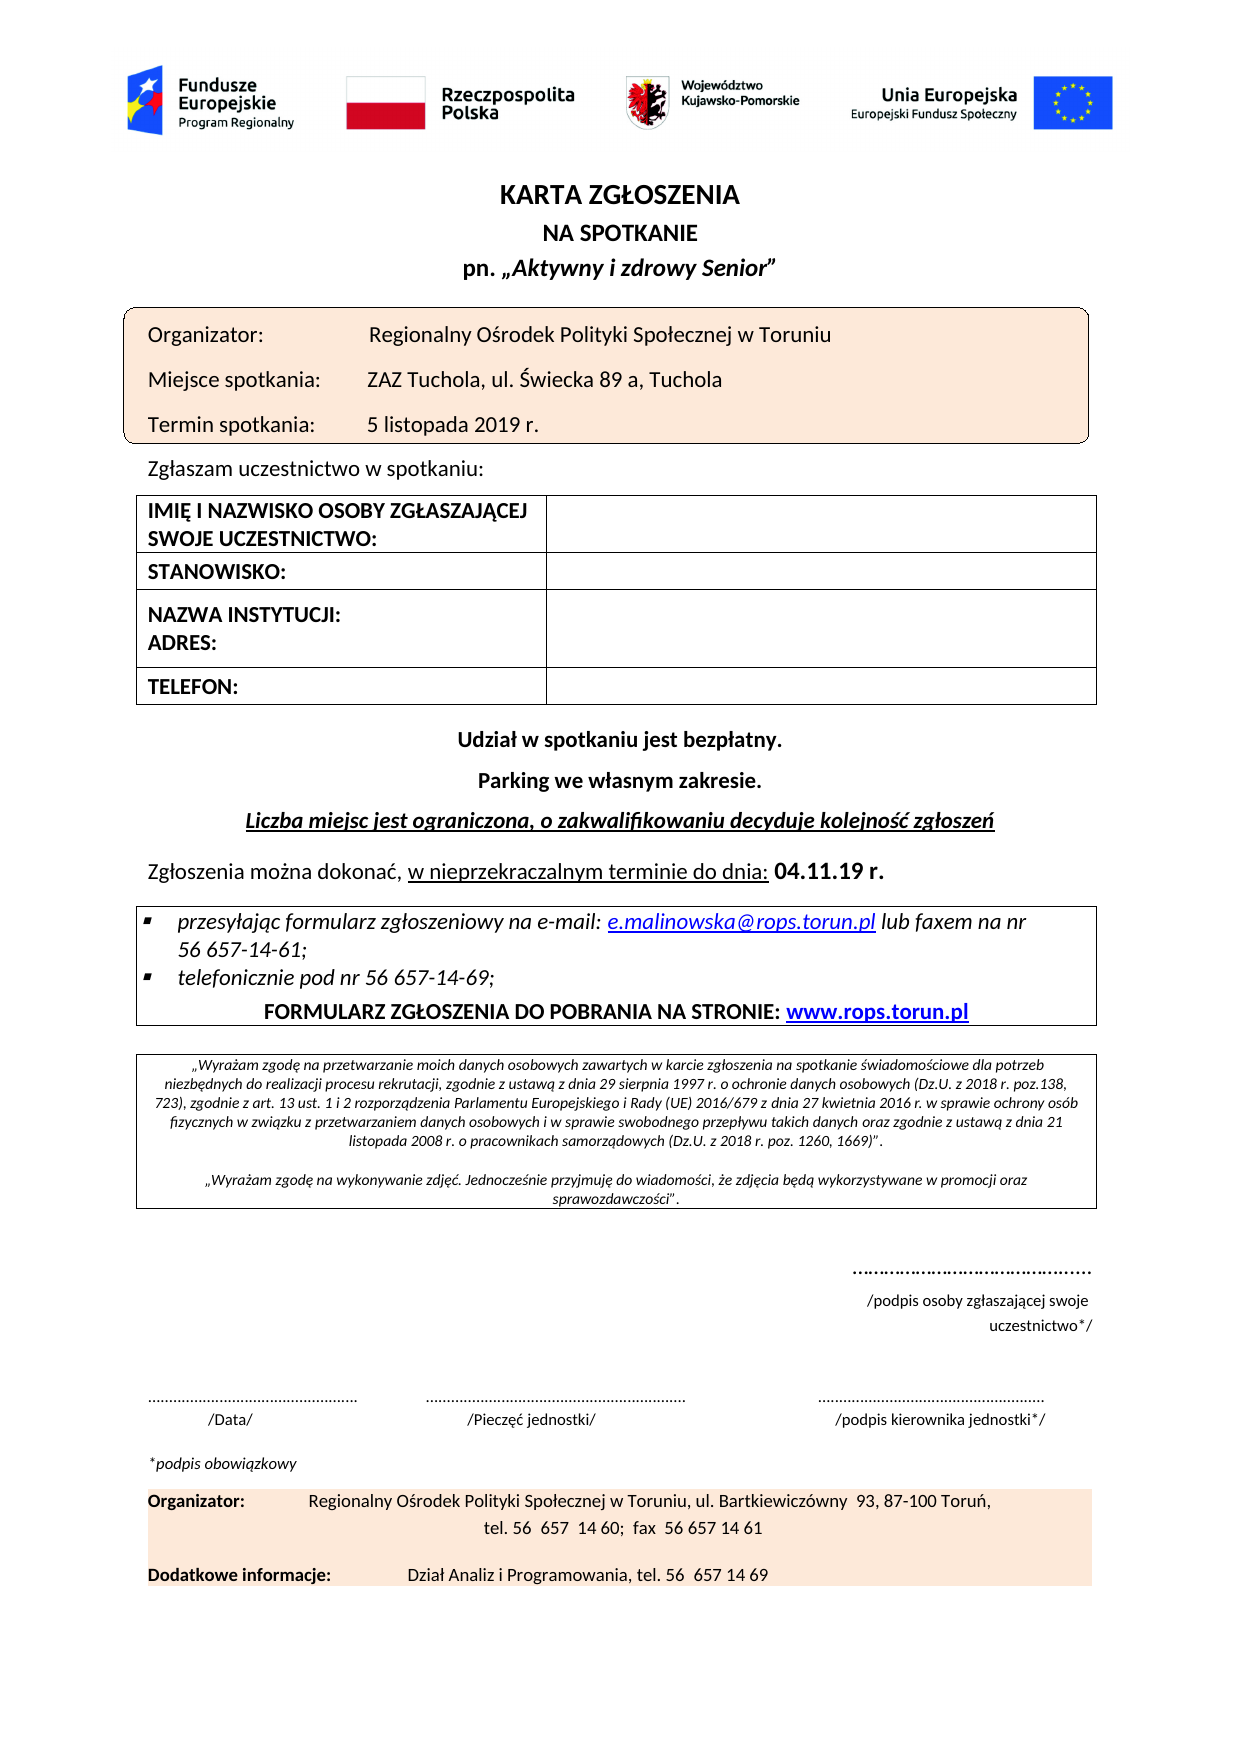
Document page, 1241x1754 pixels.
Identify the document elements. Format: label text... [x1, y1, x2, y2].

table_cell STANOWISKO: [137, 553, 546, 589]
text pn. „Aktywny i zdrowy Senior” [148, 252, 1092, 282]
table_header [547, 496, 1096, 552]
text Liczba miejsc jest ograniczona, o zakwalifikowaniu decyduje kolejność zgłoszeń [148, 806, 1092, 834]
text Miejsce spotkania: ZAZ Tuchola, ul. Świecka 89 a, Tuchola [148, 365, 1092, 393]
text .................................................. .............................................................. ...................................................... /Data/ /Pieczęć jednostki/ /podpis kierownika jednostki*/ [148, 1386, 1092, 1430]
text …………………………………...... /podpis osoby zgłaszającej swoje uczestnictwo*/ [148, 1252, 1092, 1336]
text Organizator: Regionalny Ośrodek Polityki Społecznej w Toruniu [148, 320, 1092, 348]
table_header IMIĘ I NAZWISKO OSOBY ZGŁASZAJĄCEJ SWOJE UCZESTNICTWO: [137, 496, 546, 552]
table_cell [547, 668, 1096, 704]
text Zgłaszam uczestnictwo w spotkaniu: [148, 454, 1092, 482]
text Termin spotkania: 5 listopada 2019 r. [148, 410, 1092, 438]
text Udział w spotkaniu jest bezpłatny. [148, 725, 1092, 753]
text NA SPOTKANIE [148, 217, 1092, 247]
text *podpis obowiązkowy [148, 1454, 1092, 1474]
picture [111, 47, 1130, 152]
table_header przesyłając formularz zgłoszeniowy na e-mail: e.malinowska@rops.torun.pl lub faxem na nr 56 657-14-61; telefonicznie pod nr 56 657-14-69; FORMULARZ ZGŁOSZENIA DO POBRANIA NA STRONIE: www.rops.torun.pl [137, 907, 1096, 1025]
table_cell [547, 553, 1096, 589]
table_cell [547, 590, 1096, 667]
table_cell NAZWA INSTYTUCJI: ADRES: [137, 590, 546, 667]
table_header „Wyrażam zgodę na przetwarzanie moich danych osobowych zawartych w karcie zgłoszenia na spotkanie świadomościowe dla potrzeb niezbędnych do realizacji procesu rekrutacji, zgodnie z ustawą z dnia 29 sierpnia 1997 r. o ochronie danych osobowych (Dz.U. z 2018 r. poz.138, 723), zgodnie z art. 13 ust. 1 i 2 rozporządzenia Parlamentu Europejskiego i Rady (UE) 2016/679 z dnia 27 kwietnia 2016 r. w sprawie ochrony osób fizycznych w związku z przetwarzaniem danych osobowych i w sprawie swobodnego przepływu takich danych oraz zgodnie z ustawą z dnia 21 listopada 2008 r. o pracownikach samorządowych (Dz.U. z 2018 r. poz. 1260, 1669)”. „Wyrażam zgodę na wykonywanie zdjęć. Jednocześnie przyjmuję do wiadomości, że zdjęcia będą wykorzystywane w promocji oraz sprawozdawczości”. [137, 1055, 1096, 1208]
text Parking we własnym zakresie. [148, 766, 1092, 794]
text Dodatkowe informacje: Dział Analiz i Programowania, tel. 56 657 14 69 [148, 1563, 1092, 1586]
text KARTA ZGŁOSZENIA [148, 176, 1092, 211]
text Organizator: Regionalny Ośrodek Polityki Społecznej w Toruniu, ul. Bartkiewiczówny 93, 87-100 Toruń, tel. 56 657 14 60; fax 56 657 14 61 [148, 1489, 1092, 1539]
table_cell TELEFON: [137, 668, 546, 704]
text Zgłoszenia można dokonać, w nieprzekraczalnym terminie do dnia: 04.11.19 r. [148, 855, 1092, 886]
